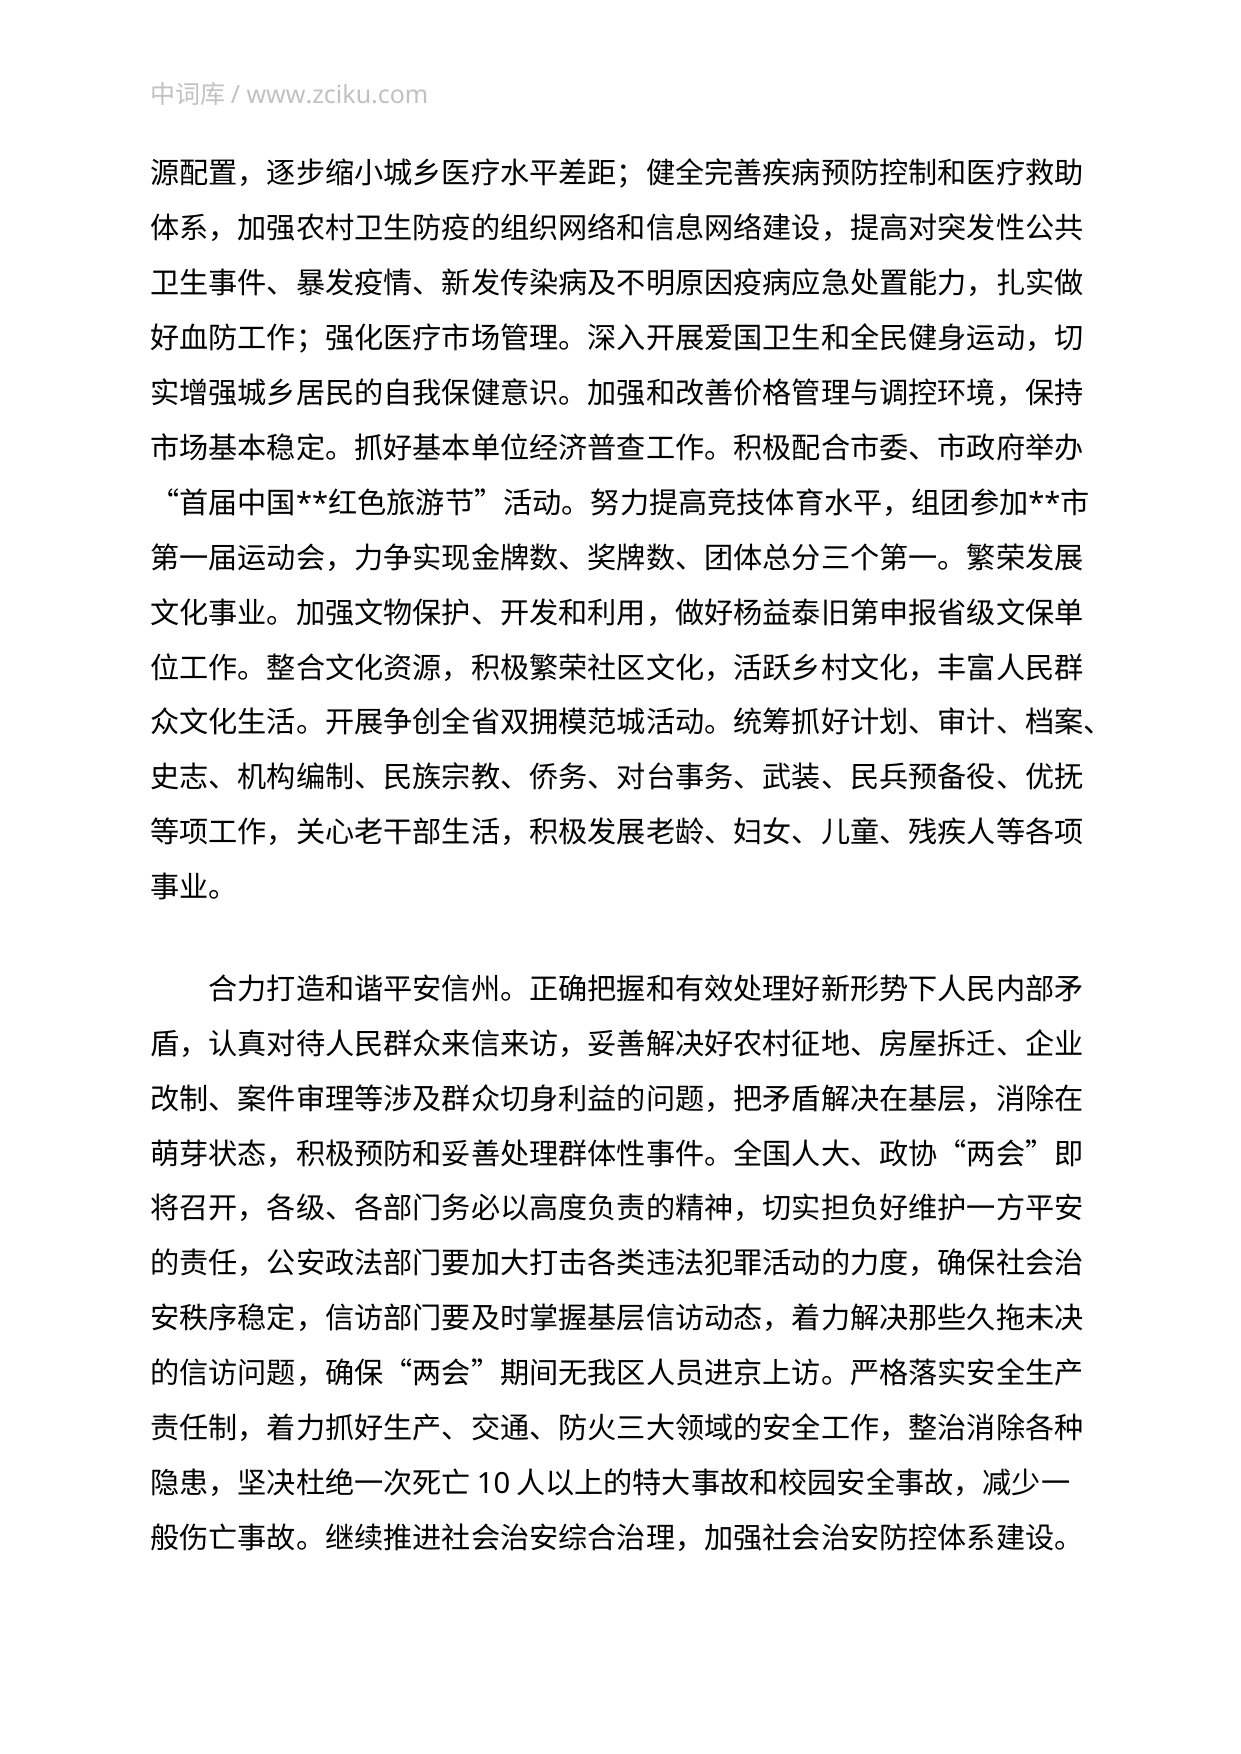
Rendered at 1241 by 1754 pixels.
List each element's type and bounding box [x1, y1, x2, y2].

text [150, 150, 1090, 906]
text [150, 966, 1090, 1557]
